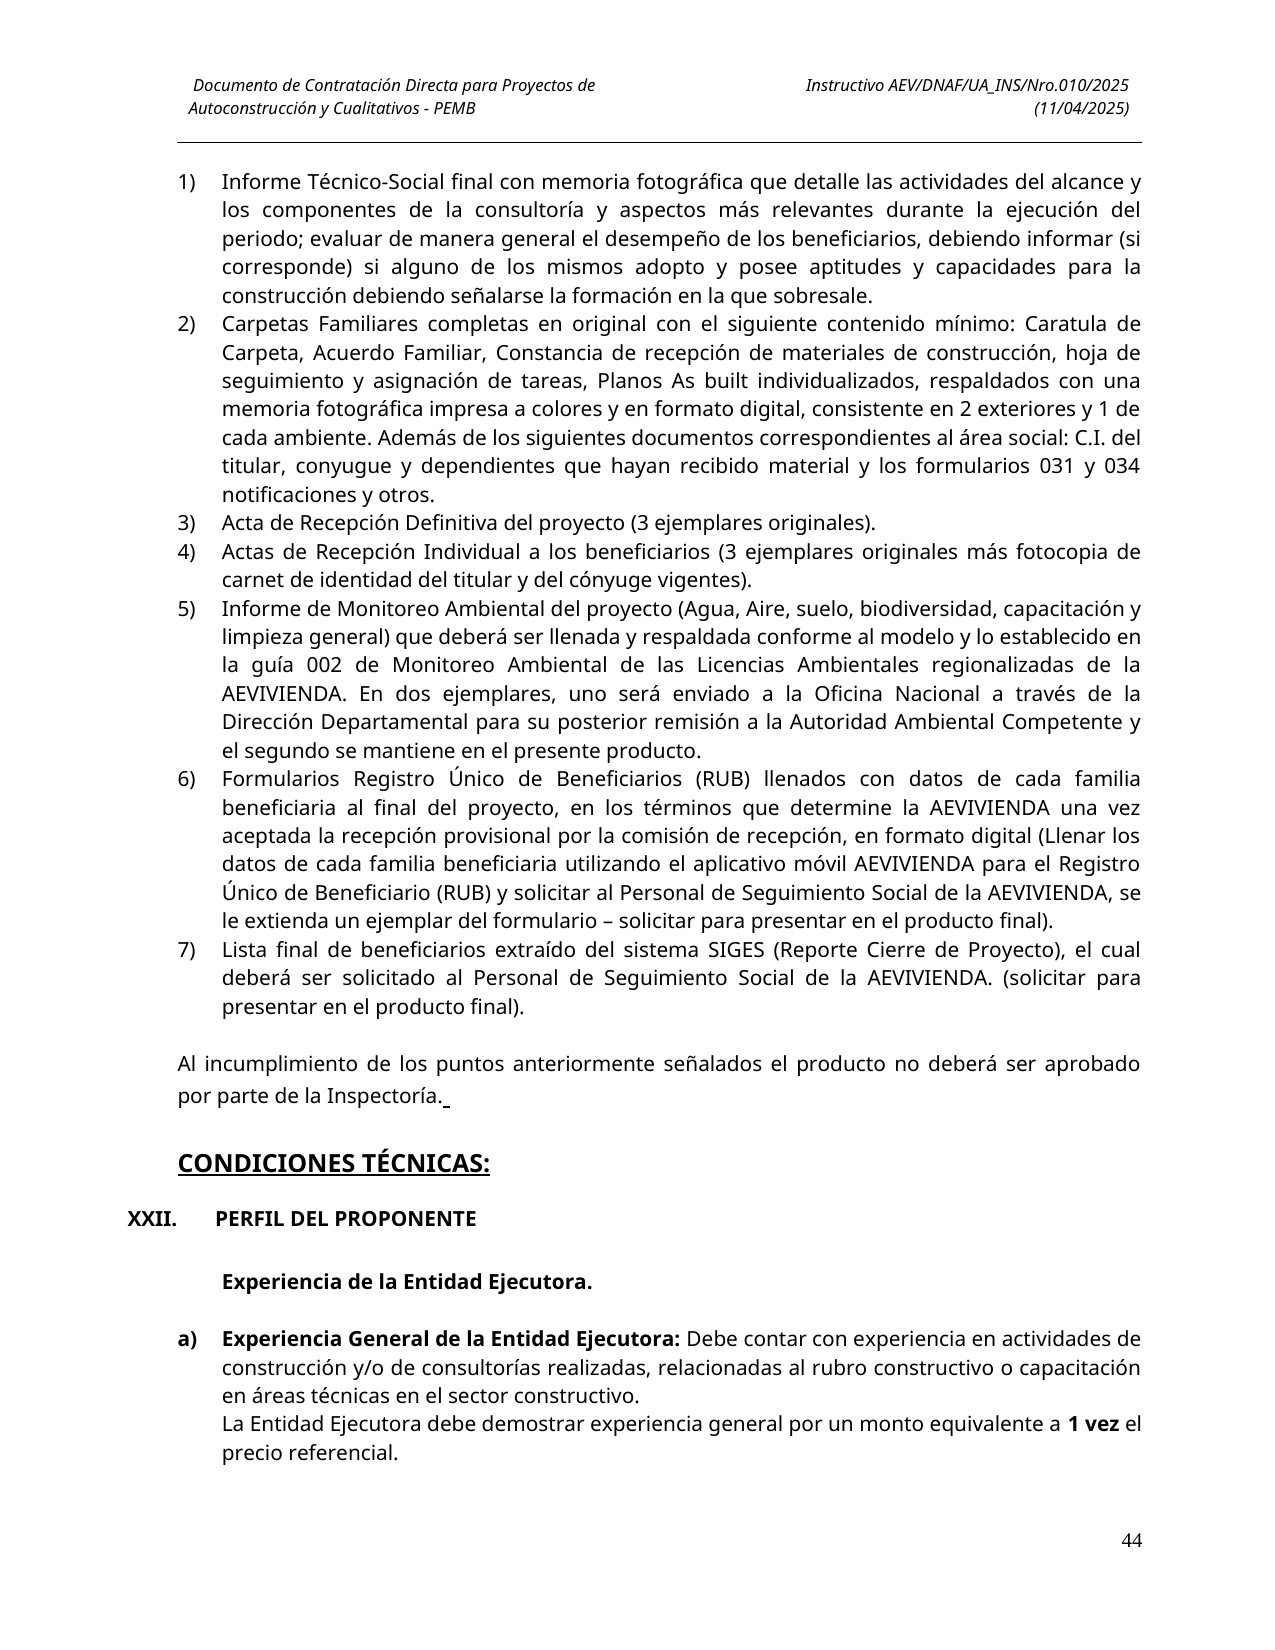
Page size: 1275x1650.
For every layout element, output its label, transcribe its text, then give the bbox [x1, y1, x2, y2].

list Lista final de beneficiarios extraído del sistema SIGES (Reporte Cierre de Proyecto), el cual deberá ser solicitado al Personal de Seguimiento Social de la AEVIVIENDA. (solicitar para presentar en el producto final). [177, 935, 1142, 1020]
list Formularios Registro Único de Beneficiarios (RUB) llenados con datos de cada familia beneficiaria al final del proyecto, en los términos que determine la AEVIVIENDA una vez aceptada la recepción provisional por la comisión de recepción, en formato digital (Llenar los datos de cada familia beneficiaria utilizando el aplicativo móvil AEVIVIENDA para el Registro Único de Beneficiario (RUB) y solicitar al Personal de Seguimiento Social de la AEVIVIENDA, se le extienda un ejemplar del formulario – solicitar para presentar en el producto final). [177, 764, 1142, 935]
text La Entidad Ejecutora debe demostrar experiencia general por un monto equivalente a 1 vez el precio referencial. [222, 1409, 1142, 1466]
list Informe de Monitoreo Ambiental del proyecto (Agua, Aire, suelo, biodiversidad, capacitación y limpieza general) que deberá ser llenada y respaldada conforme al modelo y lo establecido en la guía 002 de Monitoreo Ambiental de las Licencias Ambientales regionalizadas de la AEVIVIENDA. En dos ejemplares, uno será enviado a la Oficina Nacional a través de la Dirección Departamental para su posterior remisión a la Autoridad Ambiental Competente y el segundo se mantiene en el presente producto. [177, 594, 1142, 764]
list Informe Técnico-Social final con memoria fotográfica que detalle las actividades del alcance y los componentes de la consultoría y aspectos más relevantes durante la ejecución del periodo; evaluar de manera general el desempeño de los beneficiarios, debiendo informar (si corresponde) si alguno de los mismos adopto y posee aptitudes y capacidades para la construcción debiendo señalarse la formación en la que sobresale. [177, 167, 1142, 309]
text Al incumplimiento de los puntos anteriormente señalados el producto no deberá ser aprobado por parte de la Inspectoría. [177, 1049, 1142, 1111]
list Actas de Recepción Individual a los beneficiarios (3 ejemplares originales más fotocopia de carnet de identidad del titular y del cónyuge vigentes). [177, 537, 1142, 594]
list Acta de Recepción Definitiva del proyecto (3 ejemplares originales). [177, 508, 1142, 537]
list Carpetas Familiares completas en original con el siguiente contenido mínimo: Caratula de Carpeta, Acuerdo Familiar, Constancia de recepción de materiales de construcción, hoja de seguimiento y asignación de tareas, Planos As built individualizados, respaldados con una memoria fotográfica impresa a colores y en formato digital, consistente en 2 exteriores y 1 de cada ambiente. Además de los siguientes documentos correspondientes al área social: C.I. del titular, conyugue y dependientes que hayan recibido material y los formularios 031 y 034 notificaciones y otros. [177, 309, 1142, 508]
list Experiencia General de la Entidad Ejecutora: Debe contar con experiencia en actividades de construcción y/o de consultorías realizadas, relacionadas al rubro constructivo o capacitación en áreas técnicas en el sector constructivo. [177, 1324, 1142, 1409]
text Experiencia de la Entidad Ejecutora. [177, 1267, 1142, 1296]
list PERFIL DEL PROPONENTE [177, 1204, 1142, 1233]
text CONDICIONES TÉCNICAS: [177, 1145, 1142, 1179]
